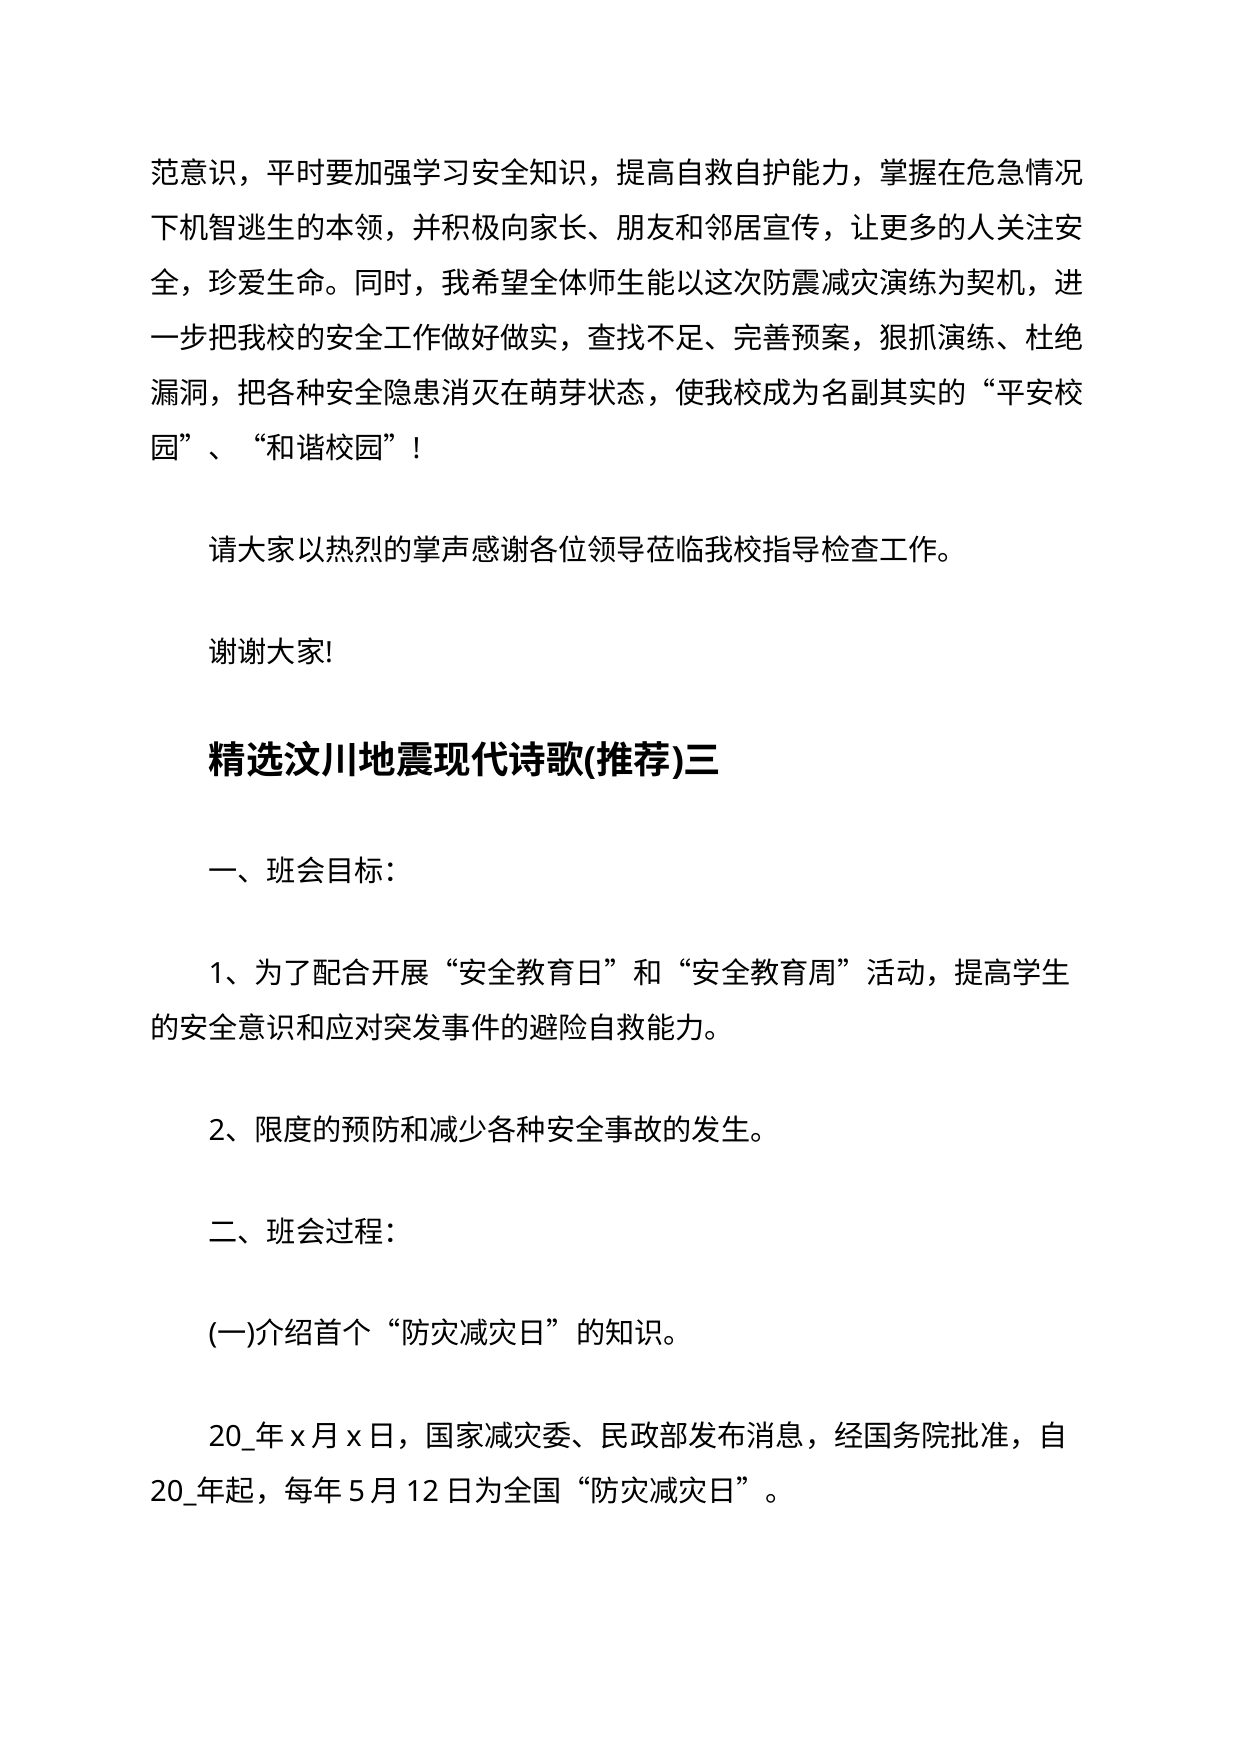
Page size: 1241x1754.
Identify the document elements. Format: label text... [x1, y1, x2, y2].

text 20_年x月x日，国家减灾委、民政部发布消息，经国务院批准，自20_年起，每年5月12日为全国“防灾减灾日”。 [150, 1412, 1090, 1509]
text 2、限度的预防和减少各种安全事故的发生。 [150, 1106, 1090, 1149]
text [150, 150, 1090, 467]
text 二、班会过程： [150, 1208, 1090, 1251]
text 谢谢大家! [150, 628, 1090, 671]
text (一)介绍首个“防灾减灾日”的知识。 [150, 1310, 1090, 1352]
text 精选汶川地震现代诗歌(推荐)三 [150, 730, 1090, 785]
text 一、班会目标： [150, 848, 1090, 890]
text 1、为了配合开展“安全教育日”和“安全教育周”活动，提高学生的安全意识和应对突发事件的避险自救能力。 [150, 949, 1090, 1047]
text 请大家以热烈的掌声感谢各位领导莅临我校指导检查工作。 [150, 526, 1090, 569]
